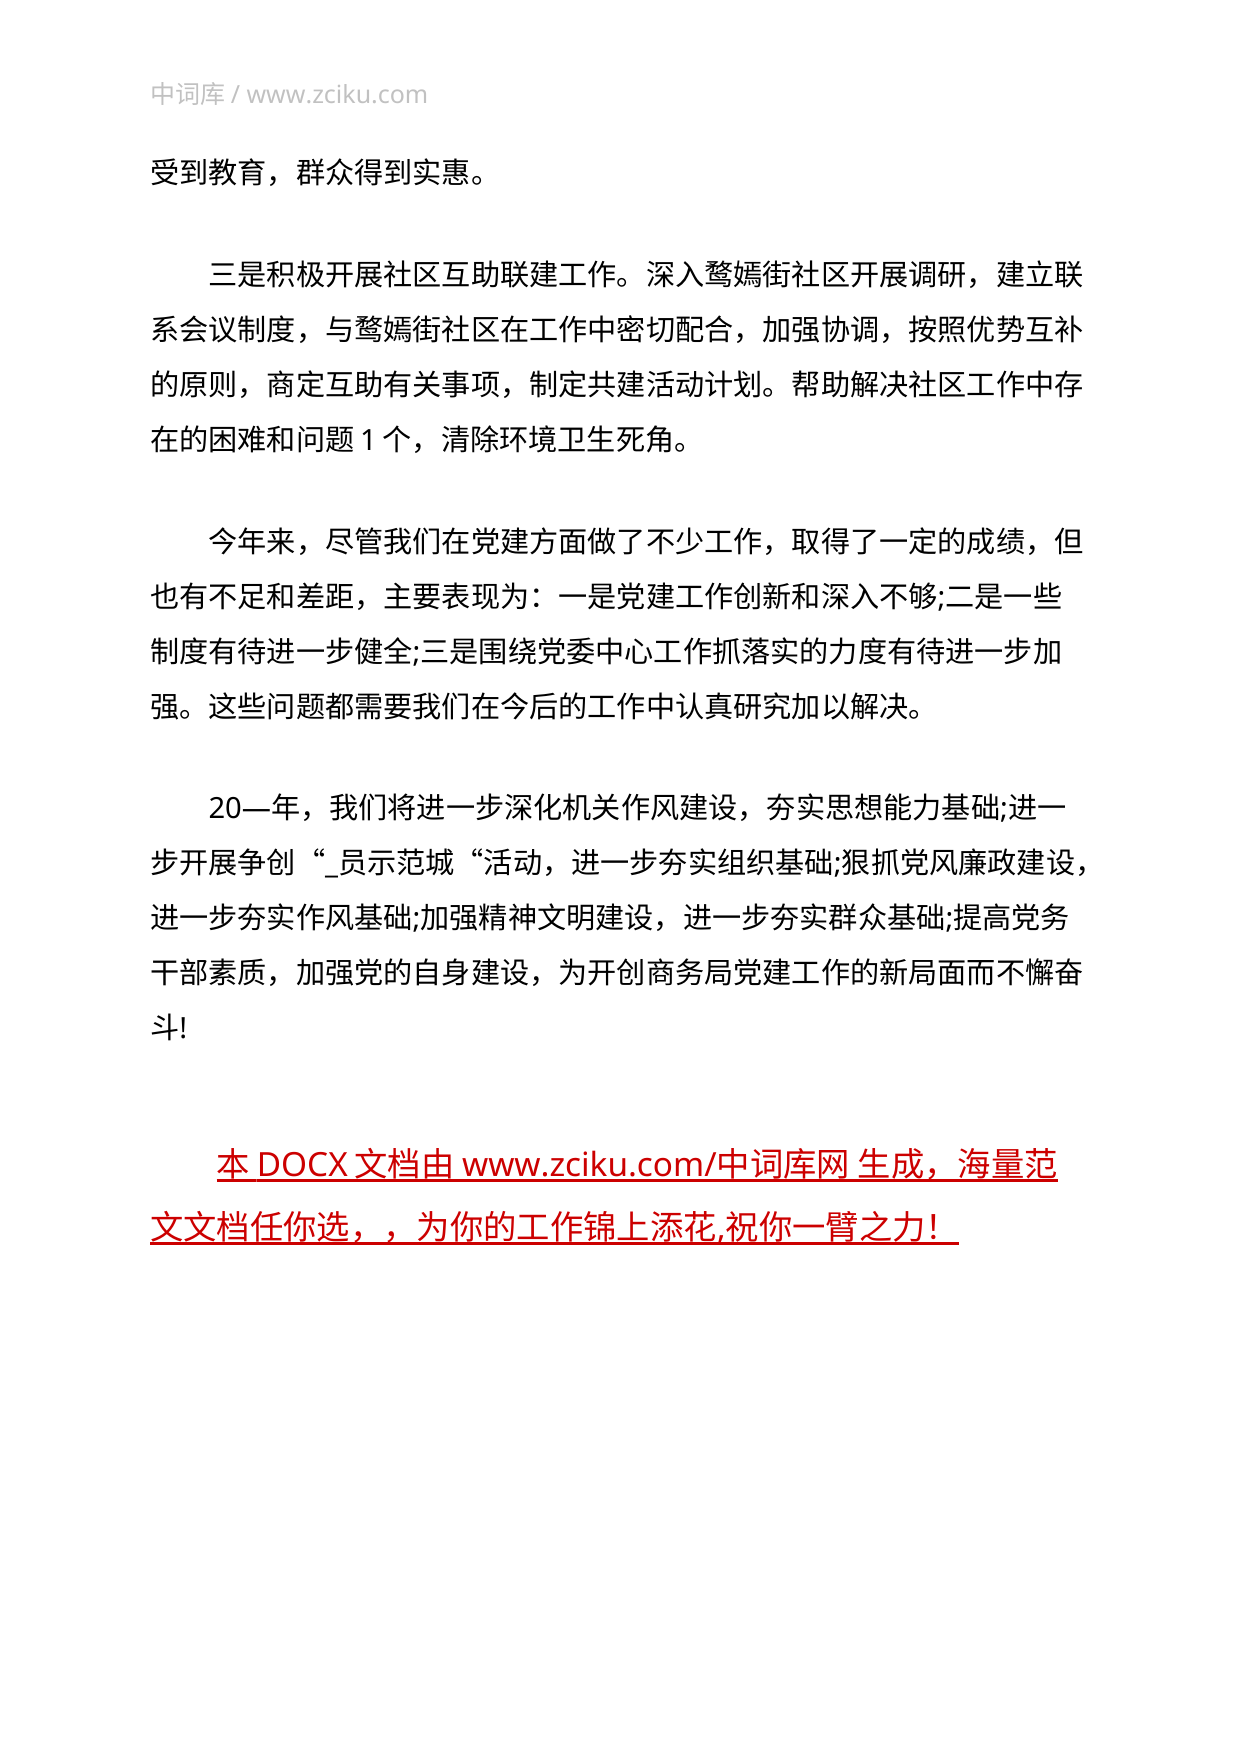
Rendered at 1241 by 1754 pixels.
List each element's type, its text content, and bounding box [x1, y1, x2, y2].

text 本DOCX文档由 www.zciku.com/中词库网 生成，海量范文文档任你选，，为你的工作锦上添花,祝你一臂之力！ [150, 1138, 1090, 1249]
text 20—年，我们将进一步深化机关作风建设，夯实思想能力基础;进一步开展争创“_员示范城“活动，进一步夯实组织基础;狠抓党风廉政建设，进一步夯实作风基础;加强精神文明建设，进一步夯实群众基础;提高党务干部素质，加强党的自身建设，为开创商务局党建工作的新局面而不懈奋斗! [150, 785, 1090, 1047]
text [150, 150, 1090, 192]
text 今年来，尽管我们在党建方面做了不少工作，取得了一定的成绩，但也有不足和差距，主要表现为：一是党建工作创新和深入不够;二是一些制度有待进一步健全;三是围绕党委中心工作抓落实的力度有待进一步加强。这些问题都需要我们在今后的工作中认真研究加以解决。 [150, 518, 1090, 726]
text 三是积极开展社区互助联建工作。深入鹜嫣街社区开展调研，建立联系会议制度，与鹜嫣街社区在工作中密切配合，加强协调，按照优势互补的原则，商定互助有关事项，制定共建活动计划。帮助解决社区工作中存在的困难和问题1个，清除环境卫生死角。 [150, 252, 1090, 459]
